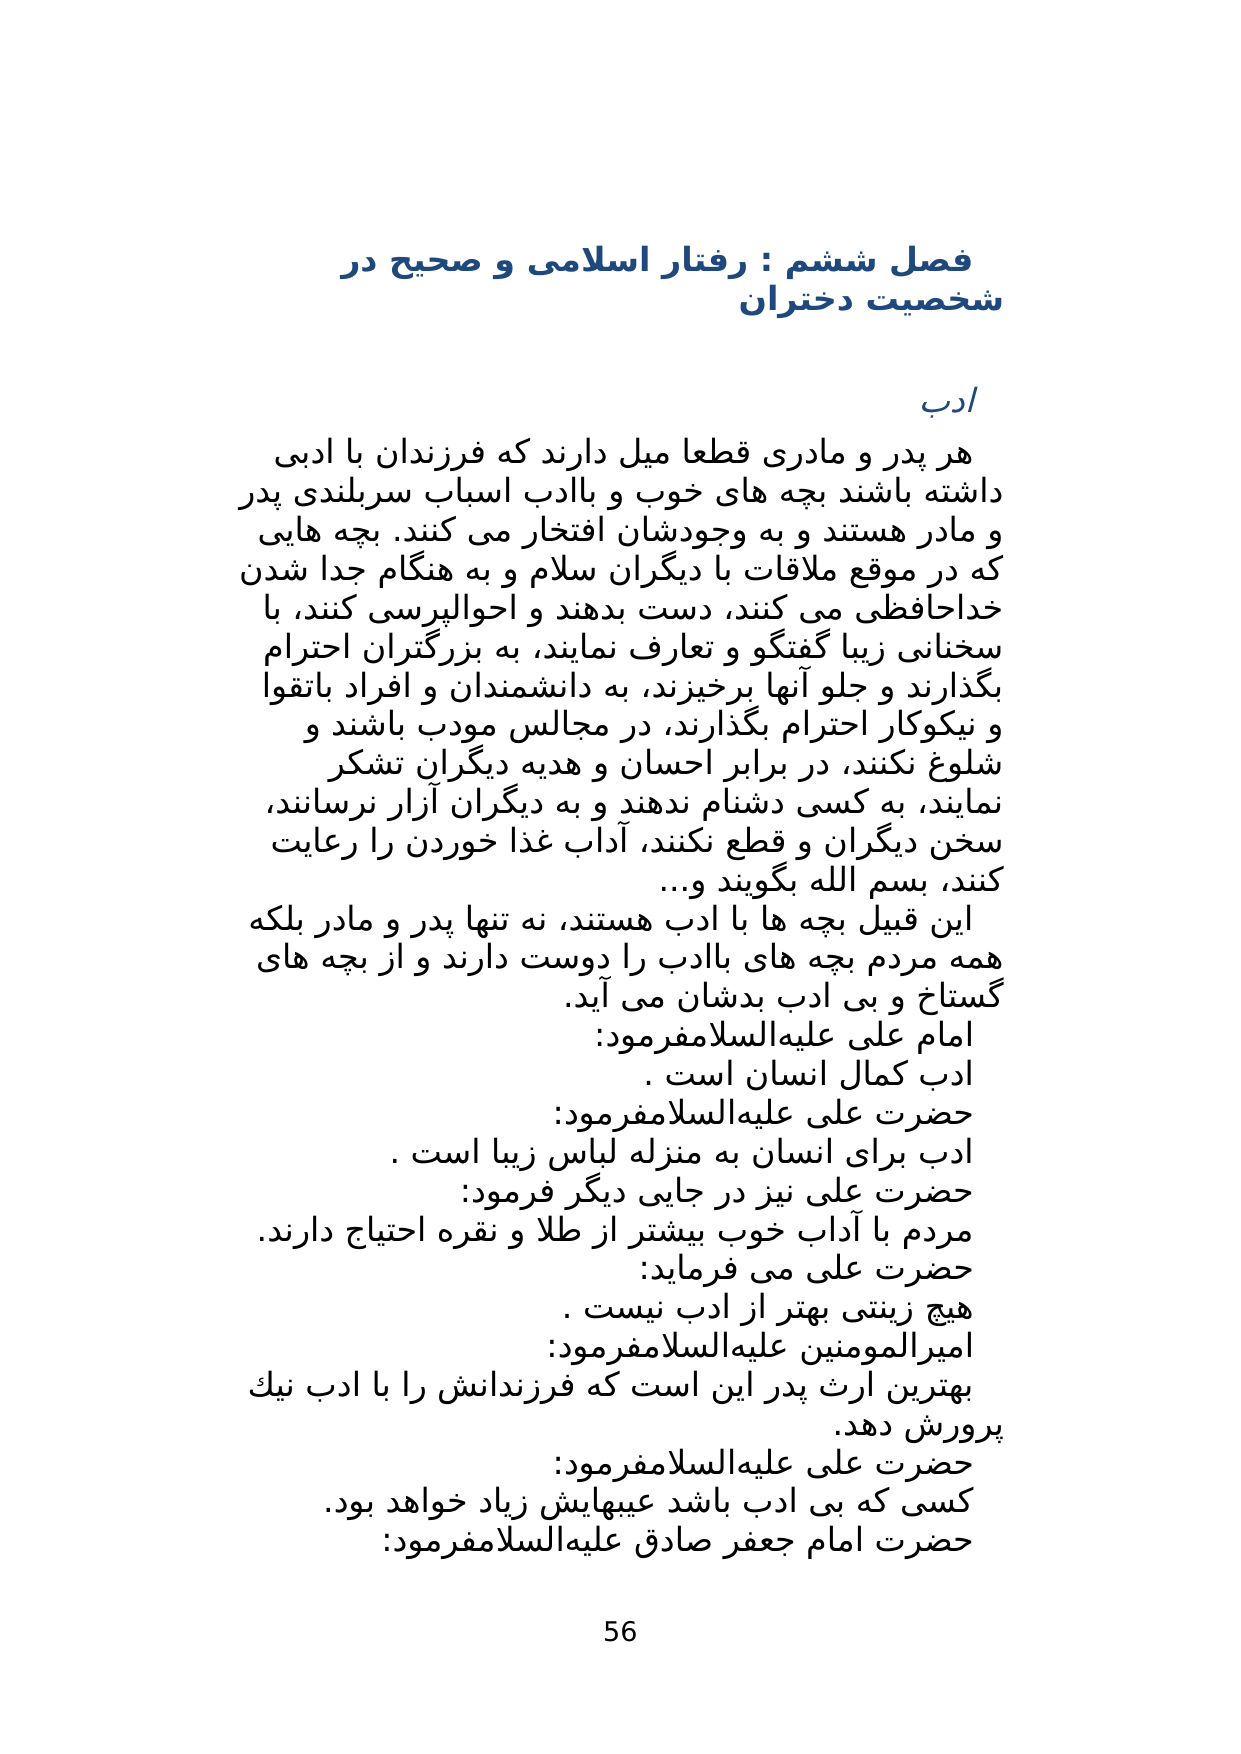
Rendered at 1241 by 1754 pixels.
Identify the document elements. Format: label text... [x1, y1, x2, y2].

text بهترين ارث پدر اين است كه فرزندانش را با ادب نيك پرورش دهد. [236, 1365, 1004, 1443]
subtitle فصل ششم : رفتار اسلامى و صحيح در شخصيت دختران [236, 241, 1004, 318]
text مردم با آداب خوب بيشتر از طلا و نقره احتياج دارند. [236, 1210, 1004, 1249]
text حضرت على مى فرمايد: [236, 1249, 1004, 1288]
text امام على عليه‌السلامفرمود: [236, 1016, 1004, 1054]
text حضرت على نيز در جايى ديگر فرمود: [236, 1171, 1004, 1210]
text حضرت على عليه‌السلامفرمود: [236, 1443, 1004, 1482]
text حضرت امام جعفر صادق عليه‌السلامفرمود: [236, 1521, 1004, 1560]
text اين قبيل بچه ها با ادب هستند، نه تنها پدر و مادر بلكه همه مردم بچه هاى باادب را دوست دارند و از بچه هاى گستاخ و بى ادب بدشان مى آيد. [236, 899, 1004, 1016]
text هيچ زينتى بهتر از ادب نيست . [236, 1288, 1004, 1327]
text كسى كه بى ادب باشد عيبهايش زياد خواهد بود. [236, 1482, 1004, 1521]
text حضرت على عليه‌السلامفرمود: [236, 1093, 1004, 1132]
text ادب براى انسان به منزله لباس زيبا است . [236, 1132, 1004, 1171]
text اميرالمومنين عليه‌السلامفرمود: [236, 1327, 1004, 1365]
text ادب كمال انسان است . [236, 1054, 1004, 1093]
text هر پدر و مادرى قطعا ميل دارند كه فرزندان با ادبى داشته باشند بچه هاى خوب و باادب اسباب سربلندى پدر و مادر هستند و به وجودشان افتخار مى كنند. بچه هايى كه در موقع ملاقات با ديگران سلام و به هنگام جدا شدن خداحافظى مى كنند، دست بدهند و احوالپرسى كنند، با سخنانى زيبا گفتگو و تعارف نمايند، به بزرگتران احترام بگذارند و جلو آنها برخيزند، به دانشمندان و افراد باتقوا و نيكوكار احترام بگذارند، در مجالس مودب باشند و شلوغ نكنند، در برابر احسان و هديه ديگران تشكر نمايند، به كسى دشنام ندهند و به ديگران آزار نرسانند، سخن ديگران و قطع نكنند، آداب غذا خوردن را رعايت كنند، بسم الله بگويند و... [236, 433, 1004, 899]
subtitle ادب [236, 382, 1004, 420]
